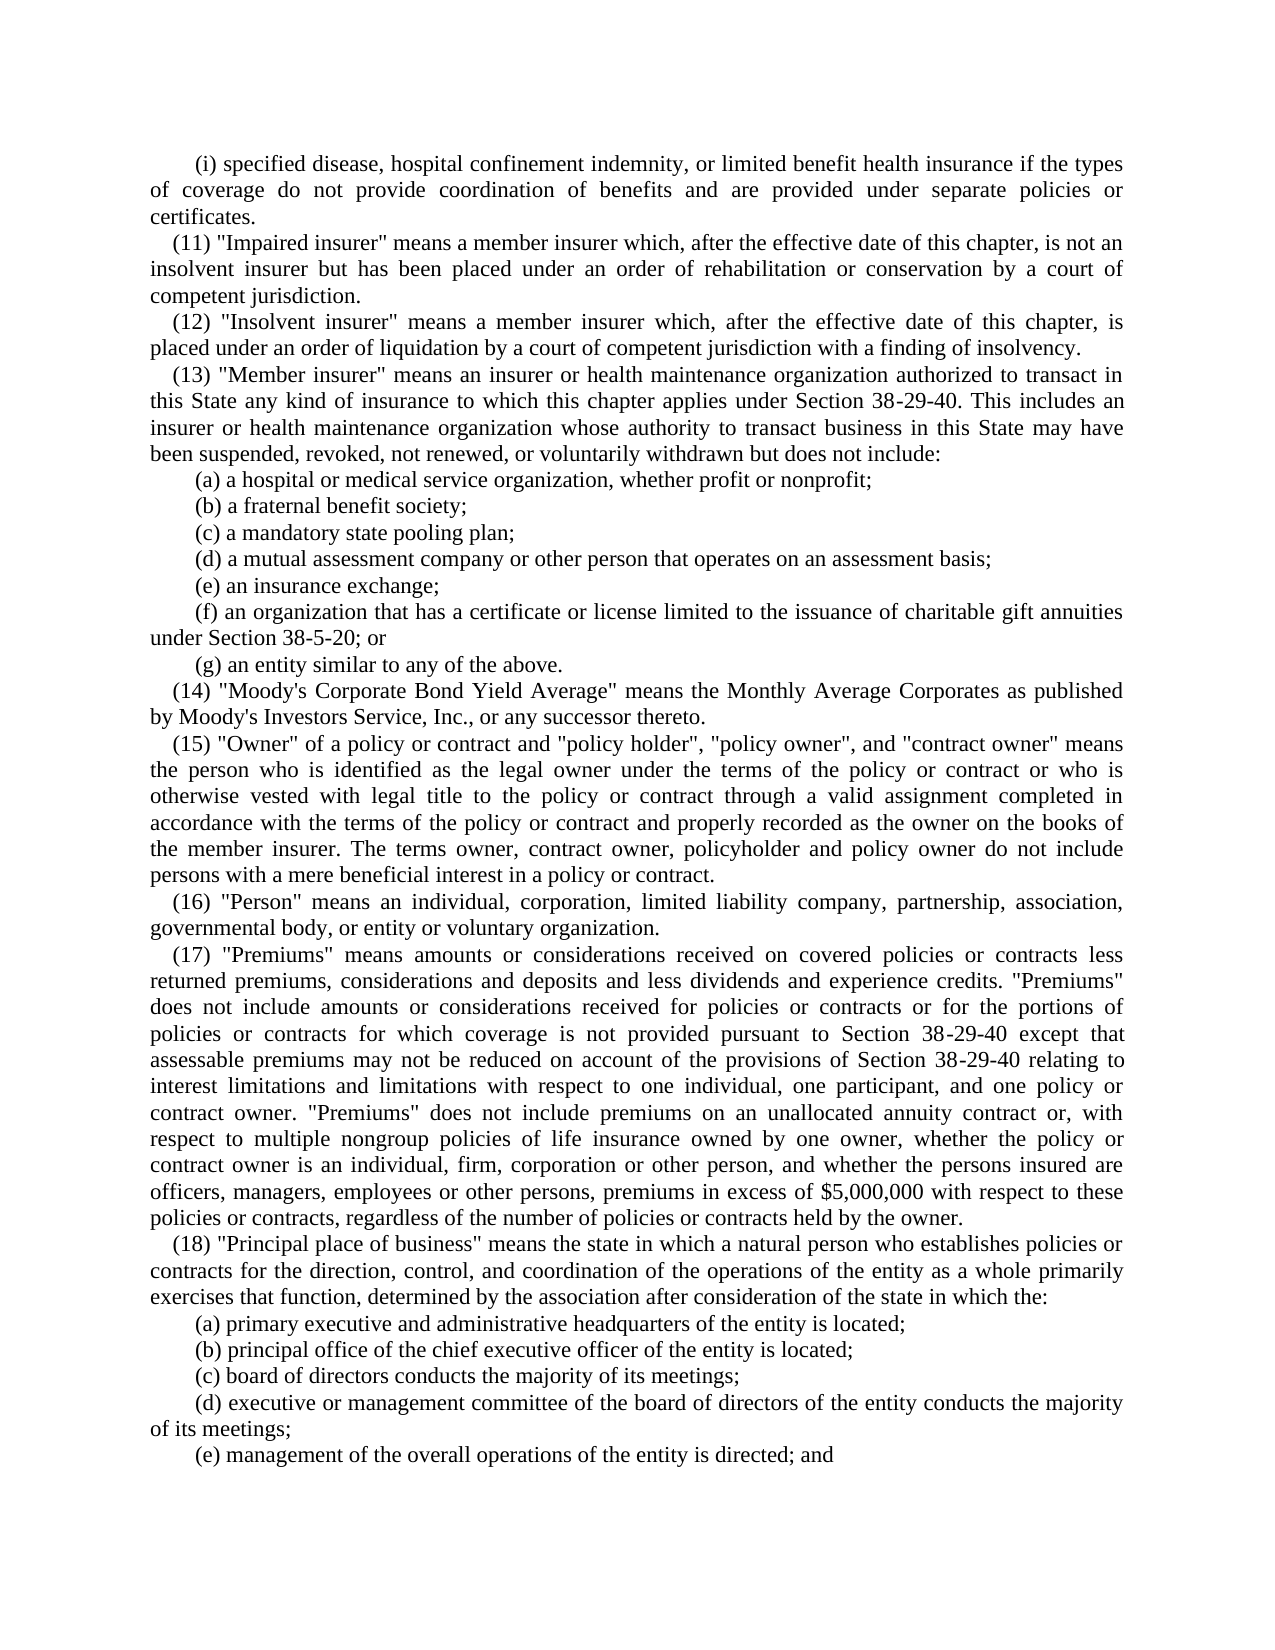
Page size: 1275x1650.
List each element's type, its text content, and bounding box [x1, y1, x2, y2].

text (c) a mandatory state pooling plan; [150, 519, 1125, 545]
text (g) an entity similar to any of the above. [150, 651, 1125, 677]
text (b) principal office of the chief executive officer of the entity is located; [150, 1336, 1125, 1362]
text (15) "Owner" of a policy or contract and "policy holder", "policy owner", and "contract owner" means the person who is identified as the legal owner under the terms of the policy or contract or who is otherwise vested with legal title to the policy or contract through a valid assignment completed in accordance with the terms of the policy or contract and properly recorded as the owner on the books of the member insurer. The terms owner, contract owner, policyholder and policy owner do not include persons with a mere beneficial interest in a policy or contract. [150, 730, 1125, 888]
text (13) "Member insurer" means an insurer or health maintenance organization authorized to transact in this State any kind of insurance to which this chapter applies under Section 38-29-40. This includes an insurer or health maintenance organization whose authority to transact business in this State may have been suspended, revoked, not renewed, or voluntarily withdrawn but does not include: [150, 361, 1125, 466]
text (d) a mutual assessment company or other person that operates on an assessment basis; [150, 545, 1125, 572]
text (17) "Premiums" means amounts or considerations received on covered policies or contracts less returned premiums, considerations and deposits and less dividends and experience credits. "Premiums" does not include amounts or considerations received for policies or contracts or for the portions of policies or contracts for which coverage is not provided pursuant to Section 38-29-40 except that assessable premiums may not be reduced on account of the provisions of Section 38-29-40 relating to interest limitations and limitations with respect to one individual, one participant, and one policy or contract owner. "Premiums" does not include premiums on an unallocated annuity contract or, with respect to multiple nongroup policies of life insurance owned by one owner, whether the policy or contract owner is an individual, firm, corporation or other person, and whether the persons insured are officers, managers, employees or other persons, premiums in excess of $5,000,000 with respect to these policies or contracts, regardless of the number of policies or contracts held by the owner. [150, 941, 1125, 1231]
text (12) "Insolvent insurer" means a member insurer which, after the effective date of this chapter, is placed under an order of liquidation by a court of competent jurisdiction with a finding of insolvency. [150, 308, 1125, 361]
text (16) "Person" means an individual, corporation, limited liability company, partnership, association, governmental body, or entity or voluntary organization. [150, 888, 1125, 941]
text (f) an organization that has a certificate or license limited to the issuance of charitable gift annuities under Section 38-5-20; or [150, 598, 1125, 651]
text (a) primary executive and administrative headquarters of the entity is located; [150, 1309, 1125, 1336]
text (e) management of the overall operations of the entity is directed; and [150, 1441, 1125, 1468]
text (a) a hospital or medical service organization, whether profit or nonprofit; [150, 466, 1125, 493]
text (14) "Moody's Corporate Bond Yield Average" means the Monthly Average Corporates as published by Moody's Investors Service, Inc., or any successor thereto. [150, 677, 1125, 730]
text (b) a fraternal benefit society; [150, 493, 1125, 519]
text (e) an insurance exchange; [150, 572, 1125, 598]
text (18) "Principal place of business" means the state in which a natural person who establishes policies or contracts for the direction, control, and coordination of the operations of the entity as a whole primarily exercises that function, determined by the association after consideration of the state in which the: [150, 1231, 1125, 1309]
text (11) "Impaired insurer" means a member insurer which, after the effective date of this chapter, is not an insolvent insurer but has been placed under an order of rehabilitation or conservation by a court of competent jurisdiction. [150, 229, 1125, 308]
text (d) executive or management committee of the board of directors of the entity conducts the majority of its meetings; [150, 1389, 1125, 1441]
text (c) board of directors conducts the majority of its meetings; [150, 1362, 1125, 1389]
text (i) specified disease, hospital confinement indemnity, or limited benefit health insurance if the types of coverage do not provide coordination of benefits and are provided under separate policies or certificates. [150, 150, 1125, 229]
